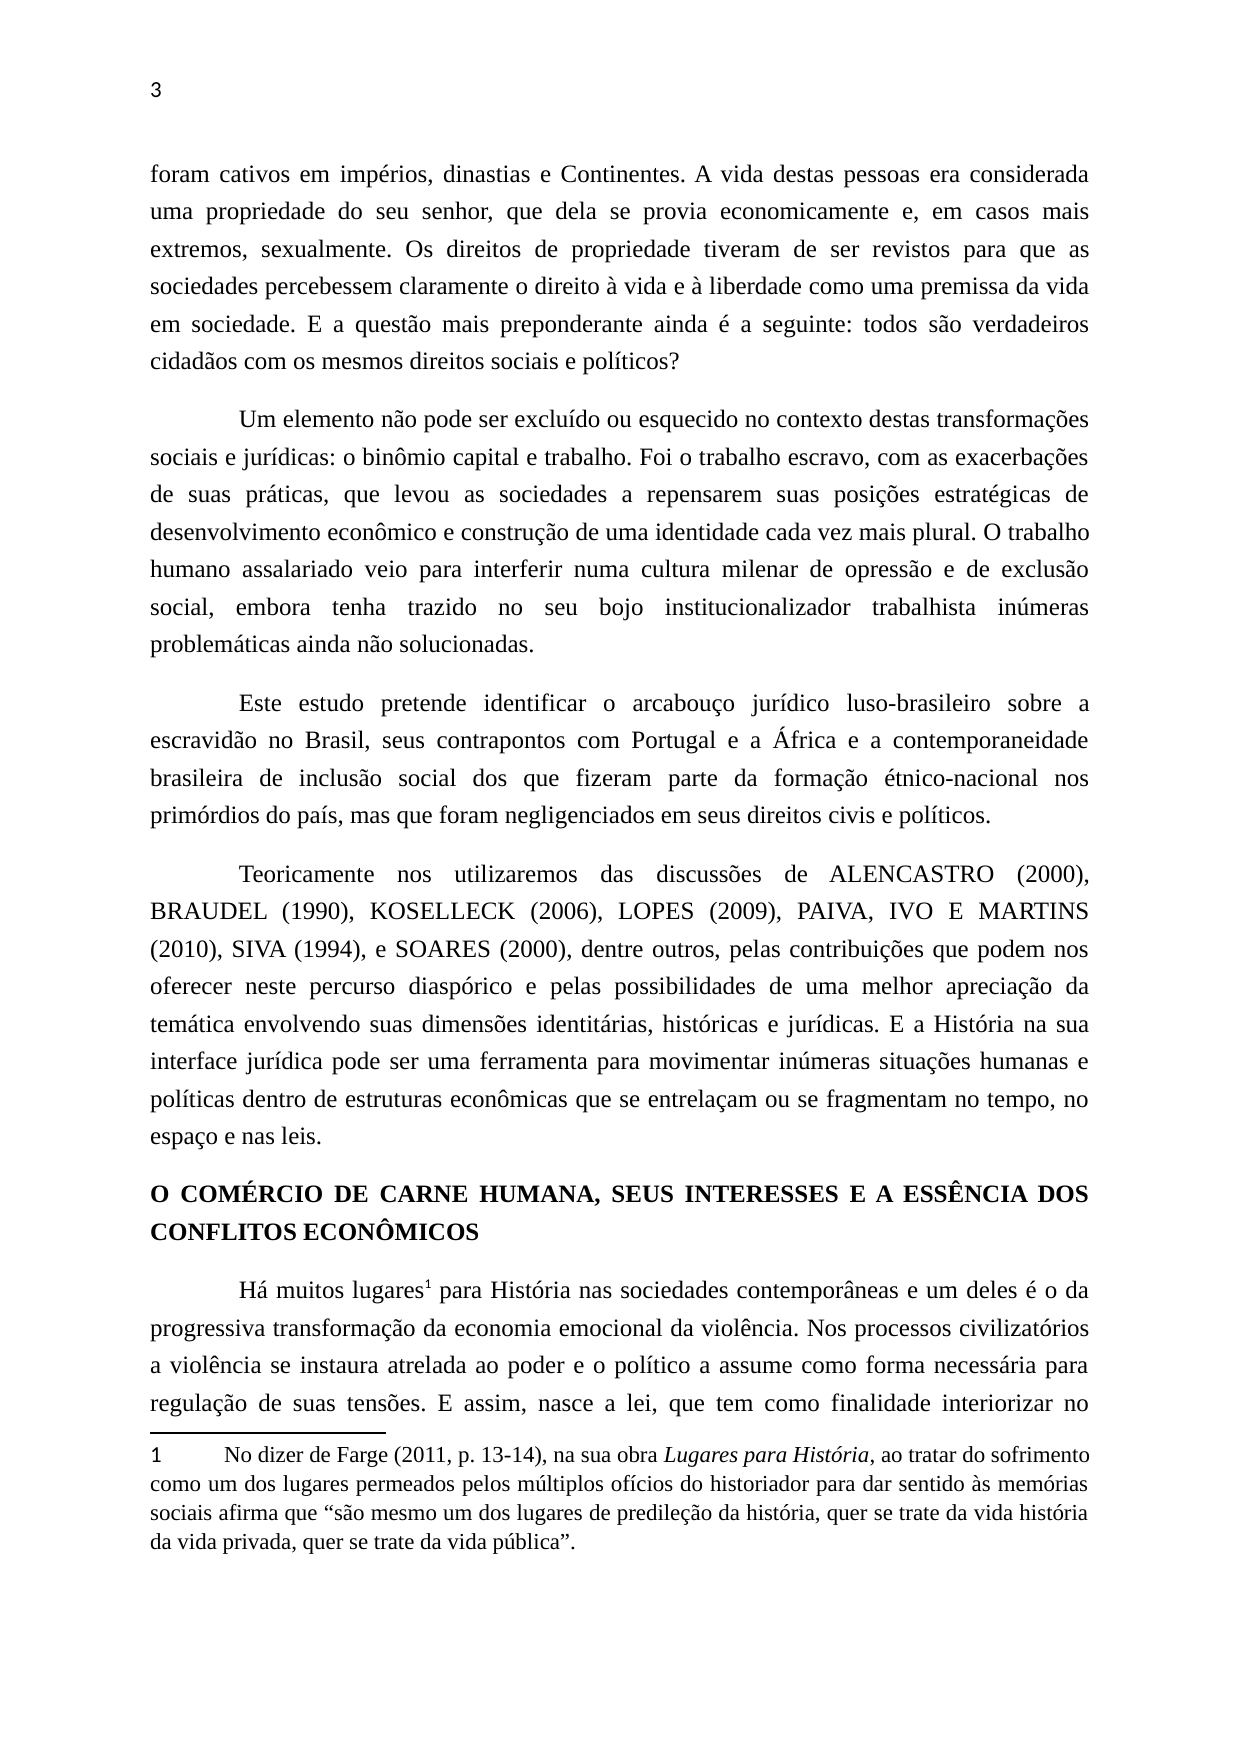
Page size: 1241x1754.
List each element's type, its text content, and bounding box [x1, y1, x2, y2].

text Este estudo pretende identificar o arcabouço jurídico luso-brasileiro sobre a escravidão no Brasil, seus contrapontos com Portugal e a África e a contemporaneidade brasileira de inclusão social dos que fizeram parte da formação étnico-nacional nos primórdios do país, mas que foram negligenciados em seus direitos civis e políticos. [150, 679, 1090, 829]
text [150, 1267, 1090, 1417]
text Teoricamente nos utilizaremos das discussões de ALENCASTRO (2000), BRAUDEL (1990), KOSELLECK (2006), LOPES (2009), PAIVA, IVO E MARTINS (2010), SIVA (1994), e SOARES (2000), dentre outros, pelas contribuições que podem nos oferecer neste percurso diaspórico e pelas possibilidades de uma melhor apreciação da temática envolvendo suas dimensões identitárias, históricas e jurídicas. E a História na sua interface jurídica pode ser uma ferramenta para movimentar inúmeras situações humanas e políticas dentro de estruturas econômicas que se entrelaçam ou se fragmentam no tempo, no espaço e nas leis. [150, 850, 1090, 1150]
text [150, 150, 1090, 375]
text O COMÉRCIO DE CARNE HUMANA, SEUS INTERESSES E A ESSÊNCIA DOS CONFLITOS ECONÔMICOS [150, 1171, 1090, 1246]
text Um elemento não pode ser excluído ou esquecido no contexto destas transformações sociais e jurídicas: o binômio capital e trabalho. Foi o trabalho escravo, com as exacerbações de suas práticas, que levou as sociedades a repensarem suas posições estratégicas de desenvolvimento econômico e construção de uma identidade cada vez mais plural. O trabalho humano assalariado veio para interferir numa cultura milenar de opressão e de exclusão social, embora tenha trazido no seu bojo institucionalizador trabalhista inúmeras problemáticas ainda não solucionadas. [150, 396, 1090, 658]
